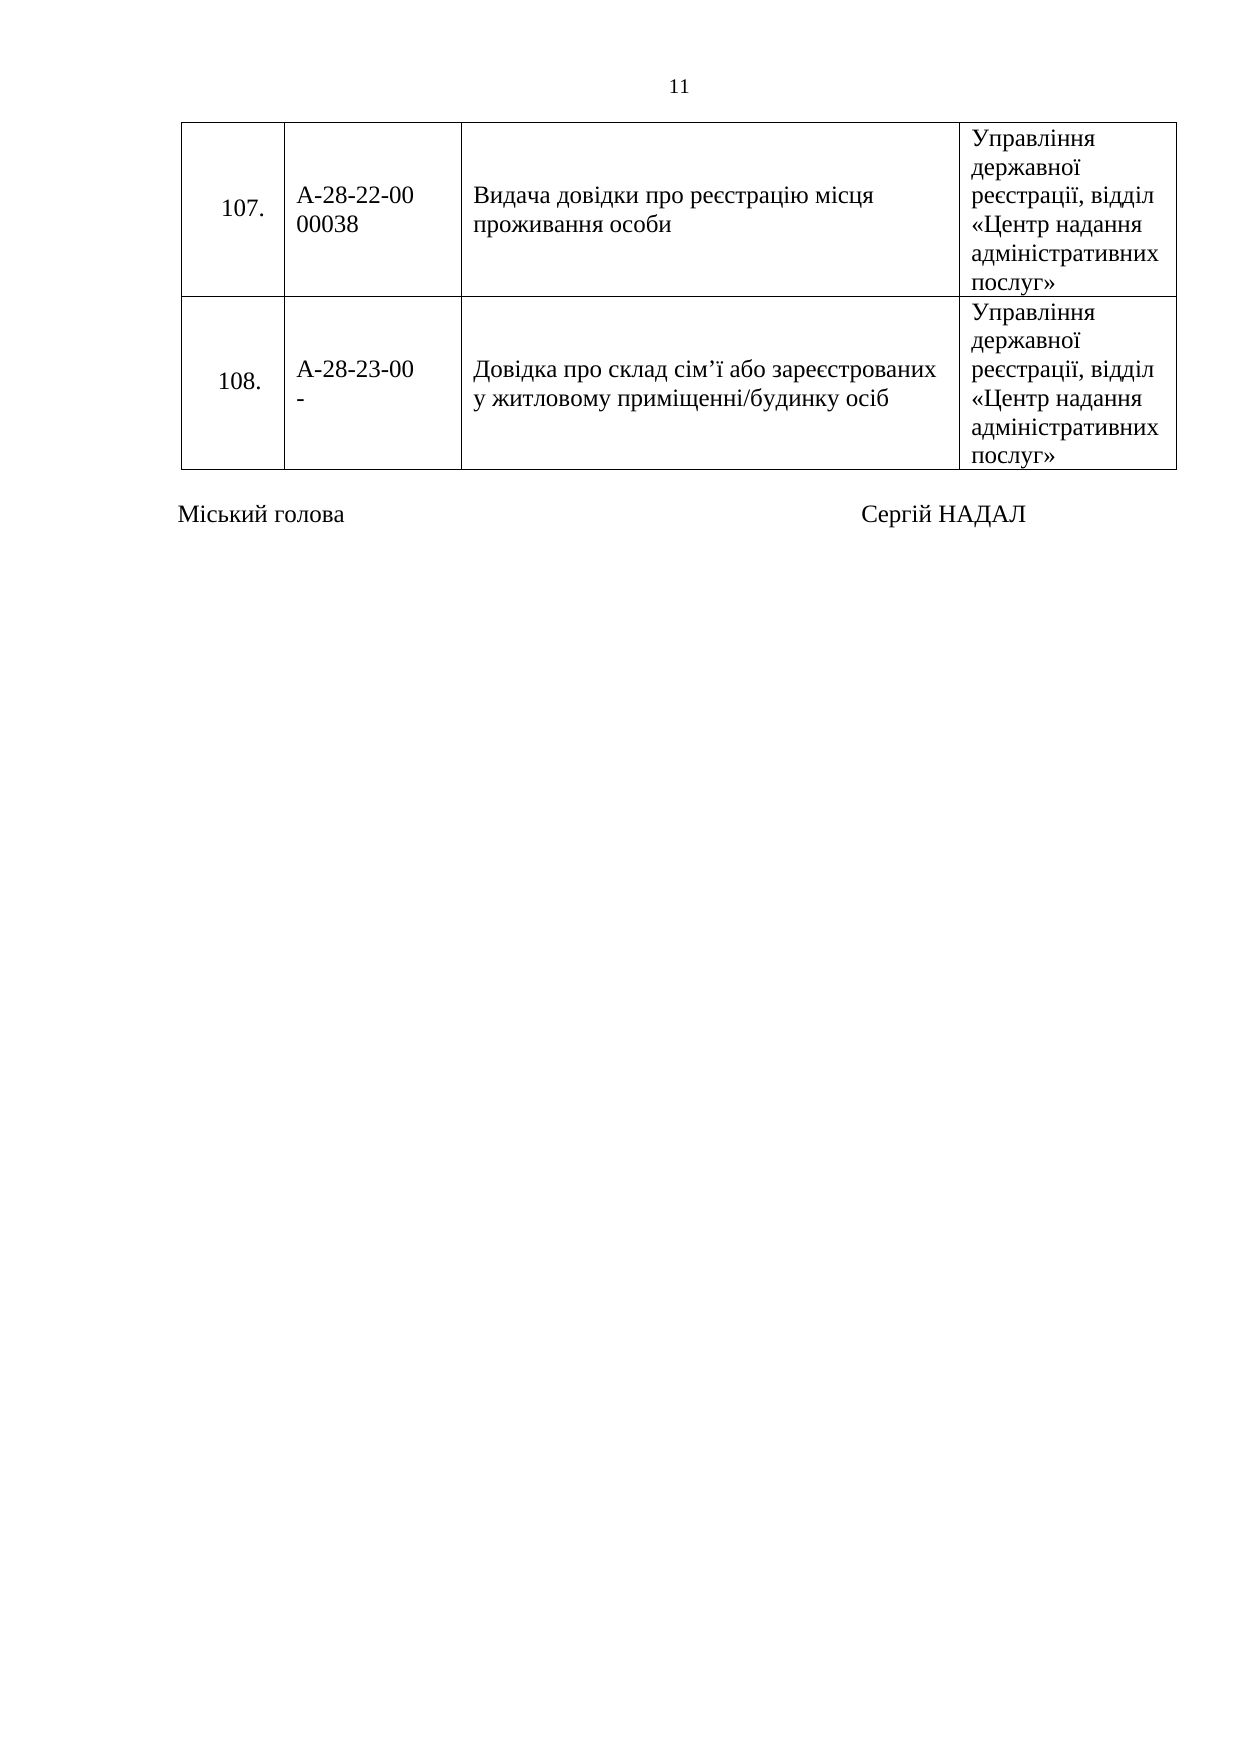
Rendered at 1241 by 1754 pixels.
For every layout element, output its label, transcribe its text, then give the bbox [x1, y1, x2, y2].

table_cell 107. [182, 123, 284, 296]
text Міський голова Сергій НАДАЛ [177, 499, 1181, 528]
table_cell Управління державної реєстрації, відділ «Центр надання адміністративних послуг» [960, 297, 1176, 469]
table_cell А-28-22-00 00038 [285, 123, 461, 296]
table_cell Управління державної реєстрації, відділ «Центр надання адміністративних послуг» [960, 123, 1176, 296]
table_cell А-28-23-00 - [285, 297, 461, 469]
table_cell Видача довідки про реєстрацію місця проживання особи [462, 123, 959, 296]
table_cell Довідка про склад сім’ї або зареєстрованих у житловому приміщенні/будинку осіб [462, 297, 959, 469]
table_cell 108. [182, 297, 284, 469]
